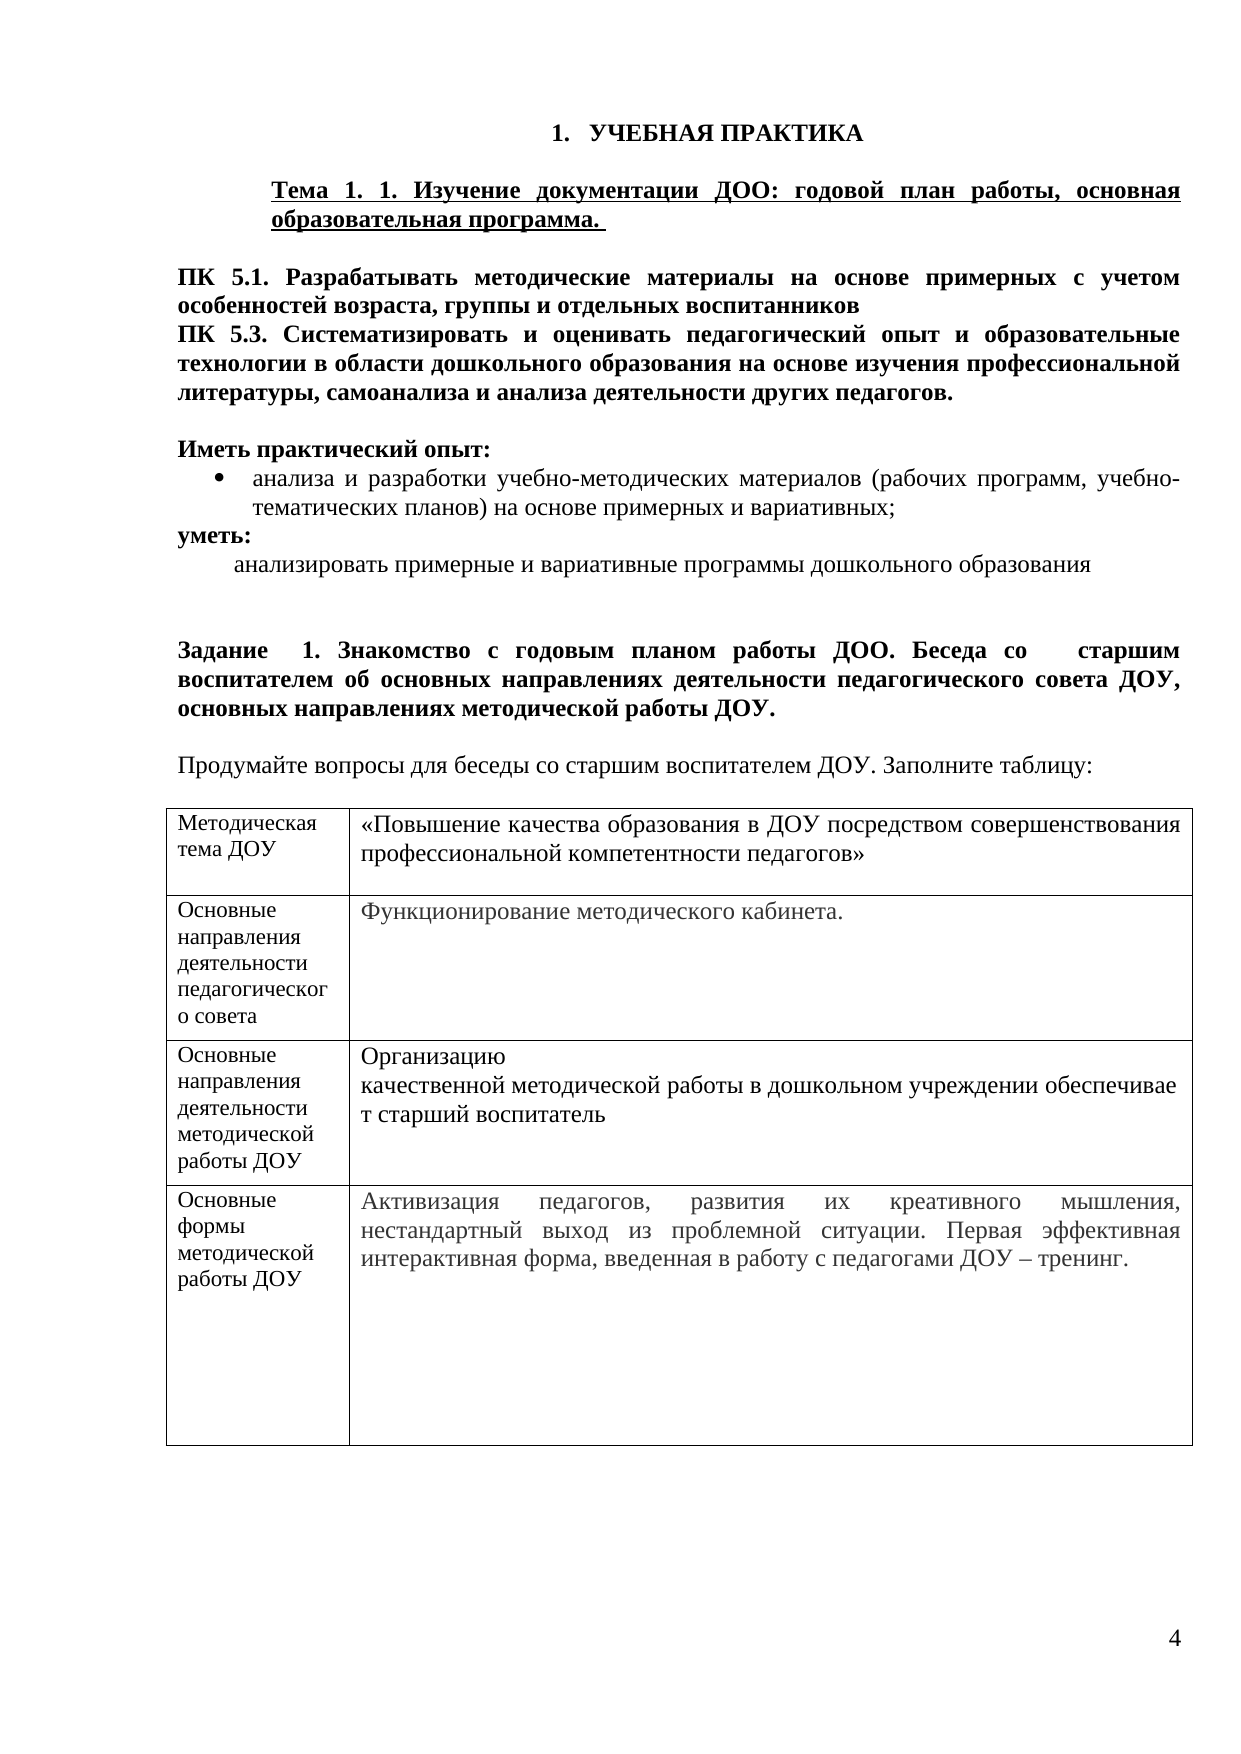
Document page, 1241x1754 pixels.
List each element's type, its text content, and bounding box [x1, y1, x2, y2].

text ПК 5.3. Систематизировать и оценивать педагогический опыт и образовательные технологии в области дошкольного образования на основе изучения профессиональной литературы, самоанализа и анализа деятельности других педагогов. [177, 319, 1181, 406]
table_cell Основные направления деятельности педагогического совета [167, 896, 349, 1040]
text Задание 1. Знакомство с годовым планом работы ДОО. Беседа со старшим воспитателем об основных направлениях деятельности педагогического совета ДОУ, основных направлениях методической работы ДОУ. [177, 636, 1181, 722]
table_cell Организацию качественной методической работы в дошкольном учреждении обеспечивает старший воспитатель [350, 1041, 1192, 1185]
text анализировать примерные и вариативные программы дошкольного образования [177, 549, 1181, 578]
text Иметь практический опыт: [177, 434, 1181, 463]
table_header «Повышение качества образования в ДОУ посредством совершенствования профессиональной компетентности педагогов» [350, 809, 1192, 895]
text Продумайте вопросы для беседы со старшим воспитателем ДОУ. Заполните таблицу: [177, 751, 1181, 779]
list УЧЕБНАЯ ПРАКТИКА [233, 118, 1181, 147]
text ПК 5.1. Разрабатывать методические материалы на основе примерных с учетом особенностей возраста, группы и отдельных воспитанников [177, 262, 1181, 319]
table_header Методическая тема ДОУ [167, 809, 349, 895]
table_cell Функционирование методического кабинета. [350, 896, 1192, 1040]
list Тема 1. 1. Изучение документации ДОО: годовой план работы, основная образовательная программа. [271, 176, 1181, 201]
table_cell Основные формы методической работы ДОУ [167, 1186, 349, 1445]
list анализа и разработки учебно-методических материалов (рабочих программ, учебно-тематических планов) на основе примерных и вариативных; [215, 463, 1181, 521]
text уметь: [177, 521, 1181, 549]
table_cell Основные направления деятельности методической работы ДОУ [167, 1041, 349, 1185]
list Тема 1. 1. Изучение документации ДОО: годовой план работы, основная образовательная программа. [271, 202, 1181, 233]
table_cell Активизация педагогов, развития их креативного мышления, нестандартный выход из проблемной ситуации. Первая эффективная интерактивная форма, введенная в работу с педагогами ДОУ – тренинг. [350, 1186, 1192, 1445]
